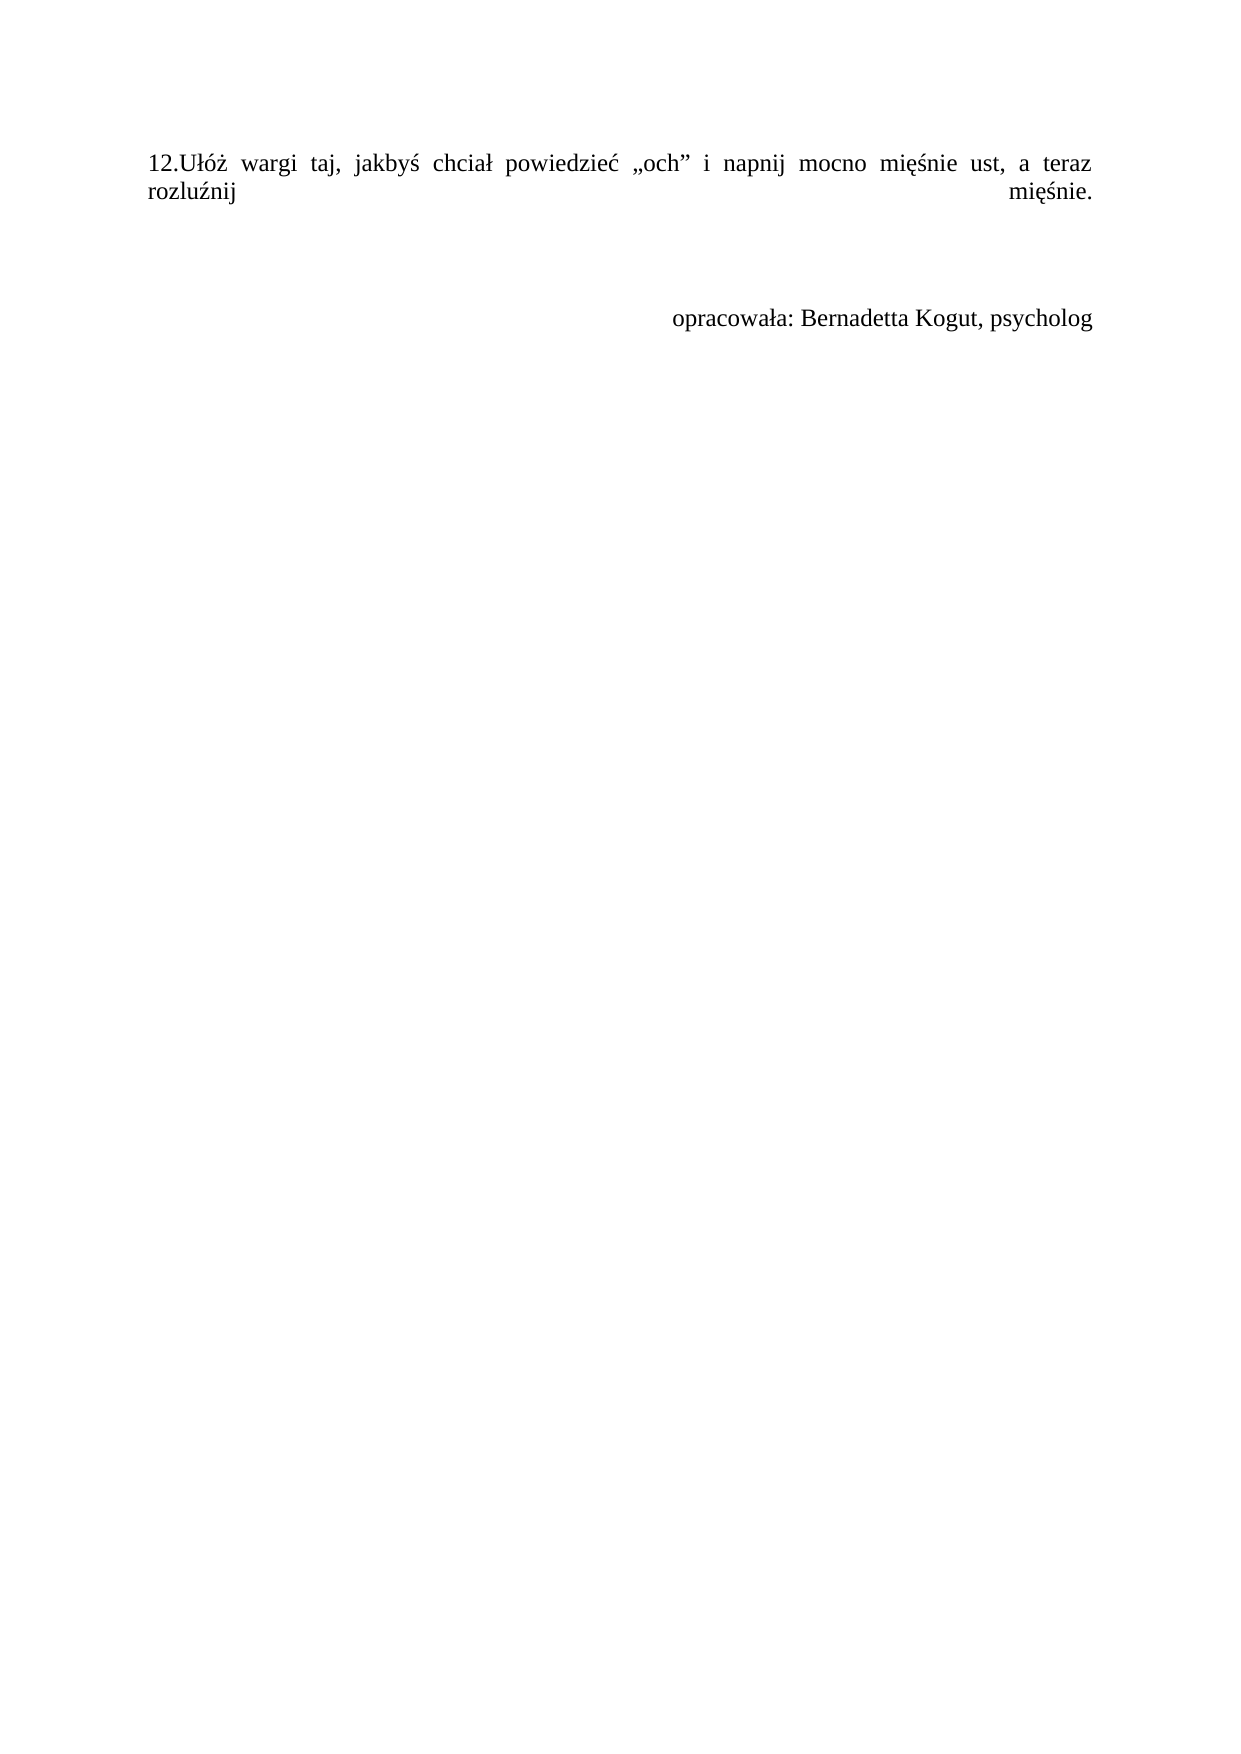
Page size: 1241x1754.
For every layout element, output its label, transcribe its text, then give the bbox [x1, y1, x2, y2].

text opracowała: Bernadetta Kogut, psycholog [148, 303, 1093, 332]
text 12.Ułóż wargi taj, jakbyś chciał powiedzieć „och” i napnij mocno mięśnie ust, a teraz rozluźnij mięśnie. [148, 148, 1093, 233]
